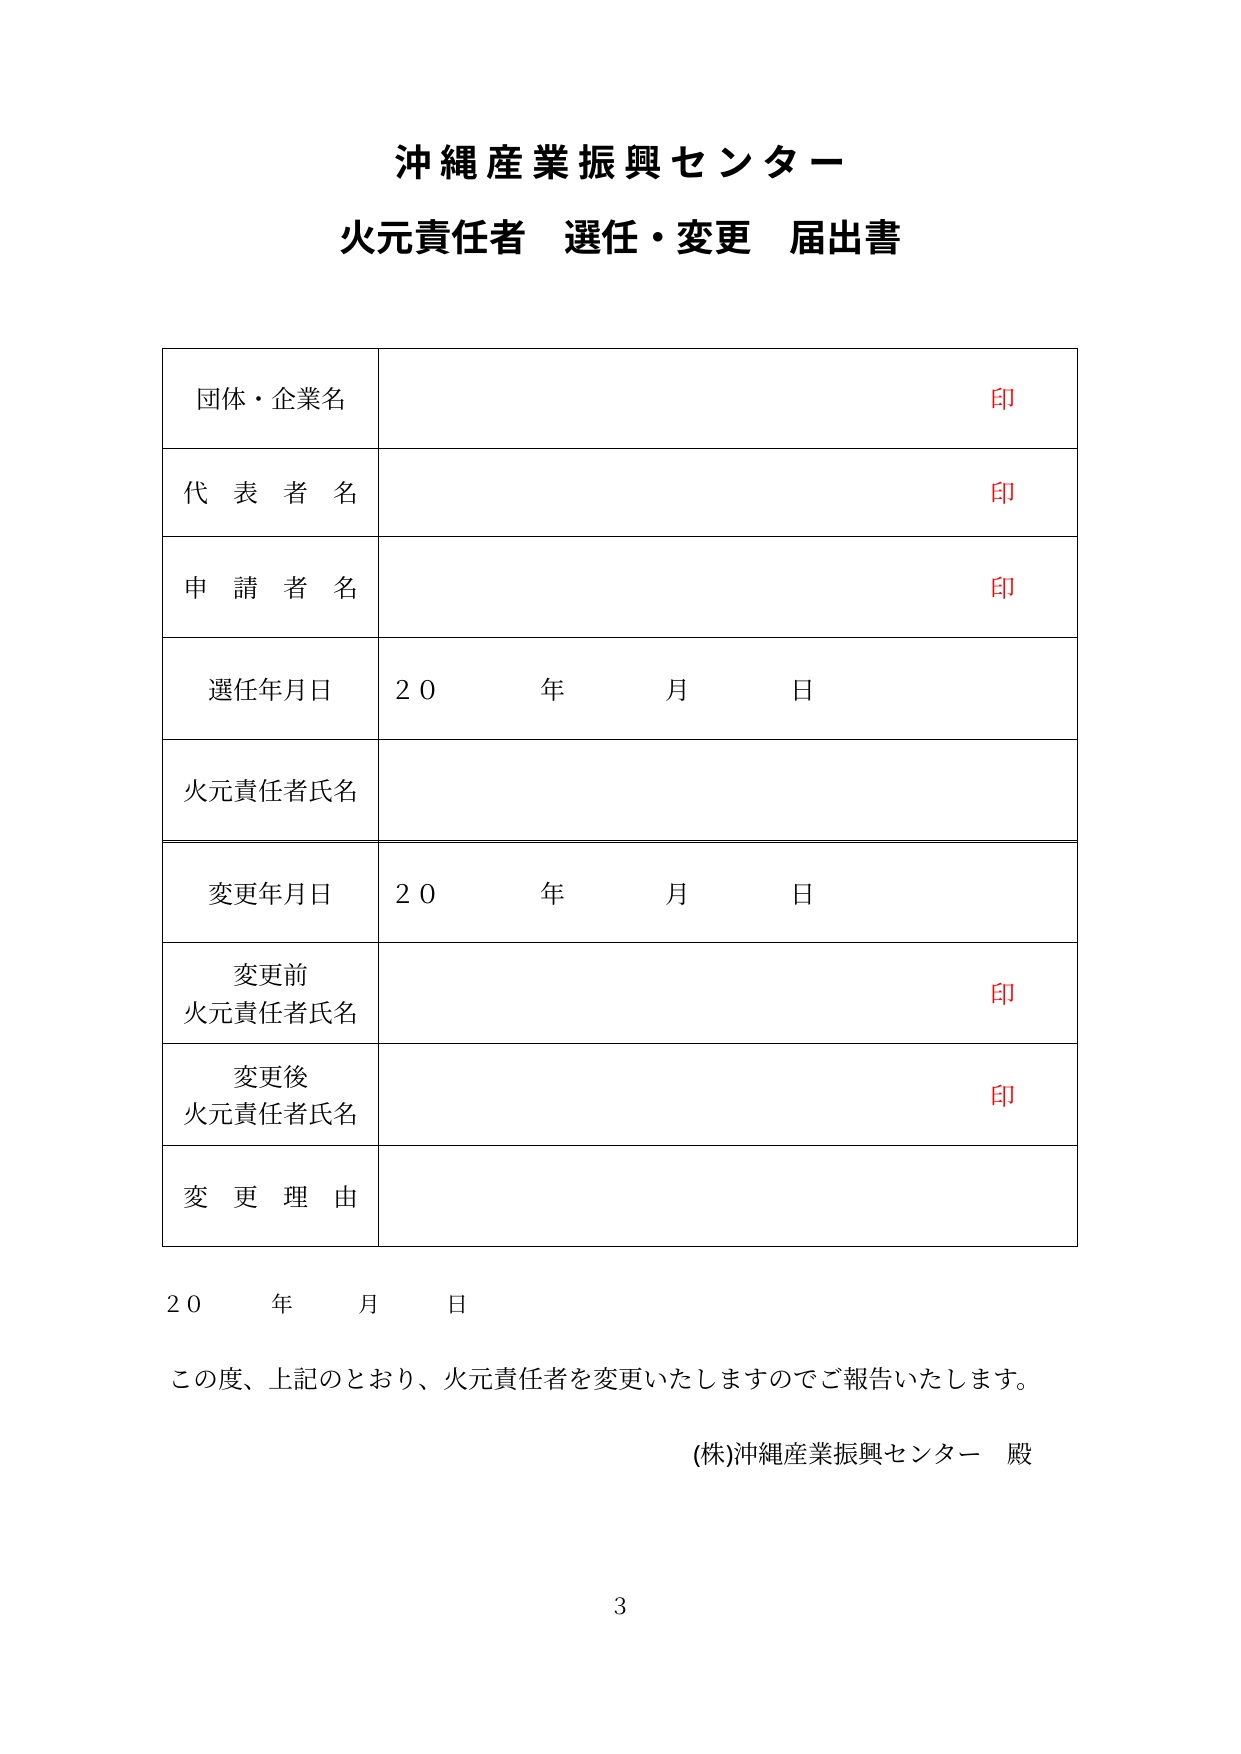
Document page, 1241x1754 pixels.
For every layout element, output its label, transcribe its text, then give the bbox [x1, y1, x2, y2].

table_cell 印 [379, 537, 1077, 637]
table_cell 印 [379, 449, 1077, 536]
table_header 団体・企業名 [163, 349, 378, 448]
table_cell [379, 740, 1077, 840]
table_cell 変更後 火元責任者氏名 [163, 1044, 378, 1144]
table_cell 印 [379, 1044, 1077, 1144]
table_cell ２０ 年 月 日 [379, 638, 1077, 739]
table_header 印 [379, 349, 1077, 448]
text (株)沖縄産業振興センター 殿 [118, 1434, 1122, 1472]
table_cell 選任年月日 [163, 638, 378, 739]
table_cell 変 更 理 由 [163, 1146, 378, 1246]
text 火元責任者 選任・変更 届出書 [118, 197, 1122, 272]
table_cell 変更年月日 [163, 843, 378, 942]
table_cell 火元責任者氏名 [163, 740, 378, 840]
table_cell 変更前 火元責任者氏名 [163, 943, 378, 1043]
table_cell [379, 1146, 1077, 1246]
text 沖 縄 産 業 振 興 セ ン タ ー [118, 122, 1122, 197]
text ２０ 年 月 日 [118, 1284, 1122, 1322]
table_cell 印 [379, 943, 1077, 1043]
text この度、上記のとおり、火元責任者を変更いたしますのでご報告いたします。 [118, 1359, 1122, 1397]
table_cell 申 請 者 名 [163, 537, 378, 637]
table_cell 代 表 者 名 [163, 449, 378, 536]
table_cell ２０ 年 月 日 [379, 843, 1077, 942]
